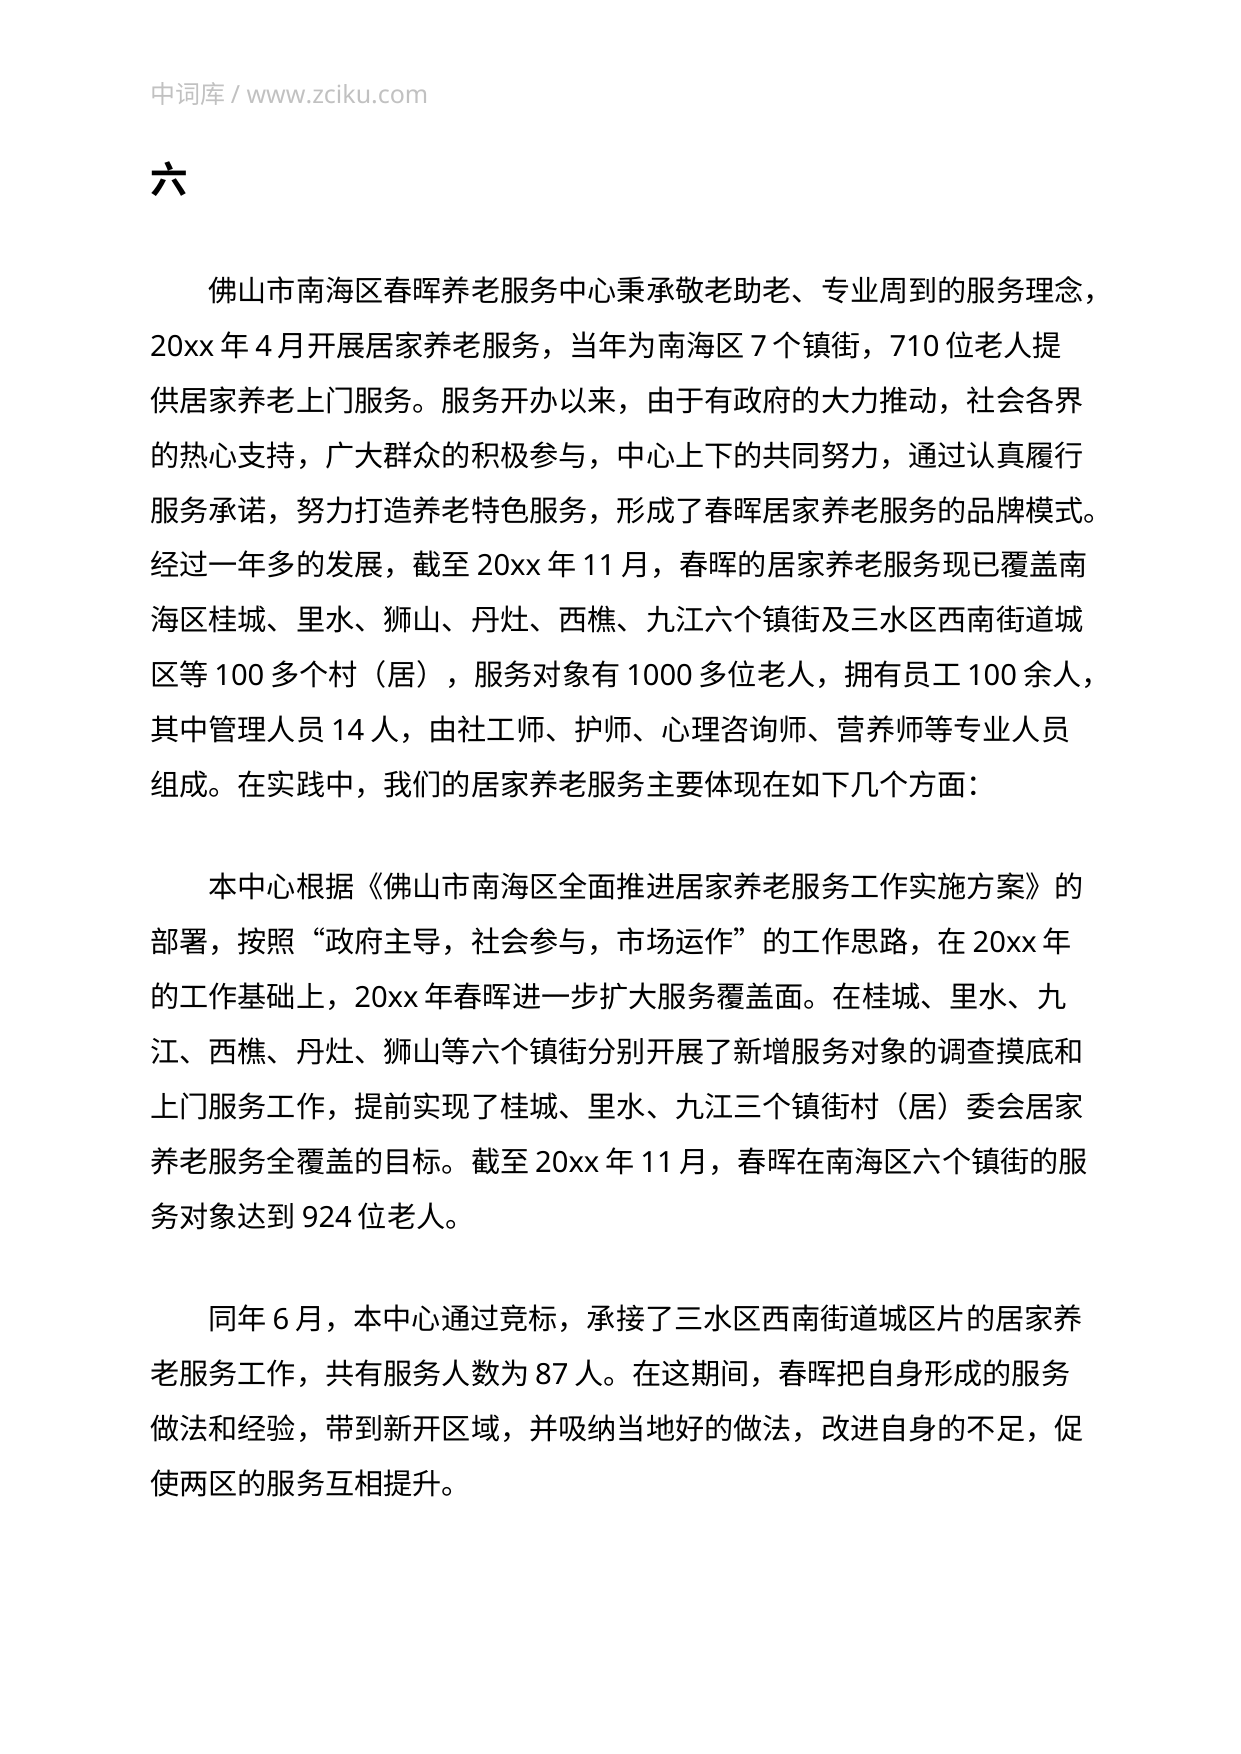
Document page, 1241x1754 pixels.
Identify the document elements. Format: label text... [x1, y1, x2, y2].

text 同年6月，本中心通过竞标，承接了三水区西南街道城区片的居家养老服务工作，共有服务人数为87人。在这期间，春晖把自身形成的服务做法和经验，带到新开区域，并吸纳当地好的做法，改进自身的不足，促使两区的服务互相提升。 [150, 1295, 1090, 1502]
text 佛山市南海区春晖养老服务中心秉承敬老助老、专业周到的服务理念，20xx年4月开展居家养老服务，当年为南海区7个镇街，710位老人提供居家养老上门服务。服务开办以来，由于有政府的大力推动，社会各界的热心支持，广大群众的积极参与，中心上下的共同努力，通过认真履行服务承诺，努力打造养老特色服务，形成了春晖居家养老服务的品牌模式。经过一年多的发展，截至20xx年11月，春晖的居家养老服务现已覆盖南海区桂城、里水、狮山、丹灶、西樵、九江六个镇街及三水区西南街道城区等100多个村（居），服务对象有1000多位老人，拥有员工100余人，其中管理人员14人，由社工师、护师、心理咨询师、营养师等专业人员组成。在实践中，我们的居家养老服务主要体现在如下几个方面： [150, 267, 1090, 804]
text 本中心根据《佛山市南海区全面推进居家养老服务工作实施方案》的部署，按照“政府主导，社会参与，市场运作”的工作思路，在20xx年的工作基础上，20xx年春晖进一步扩大服务覆盖面。在桂城、里水、九江、西樵、丹灶、狮山等六个镇街分别开展了新增服务对象的调查摸底和上门服务工作，提前实现了桂城、里水、九江三个镇街村（居）委会居家养老服务全覆盖的目标。截至20xx年11月，春晖在南海区六个镇街的服务对象达到924位老人。 [150, 864, 1090, 1236]
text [150, 150, 1090, 204]
